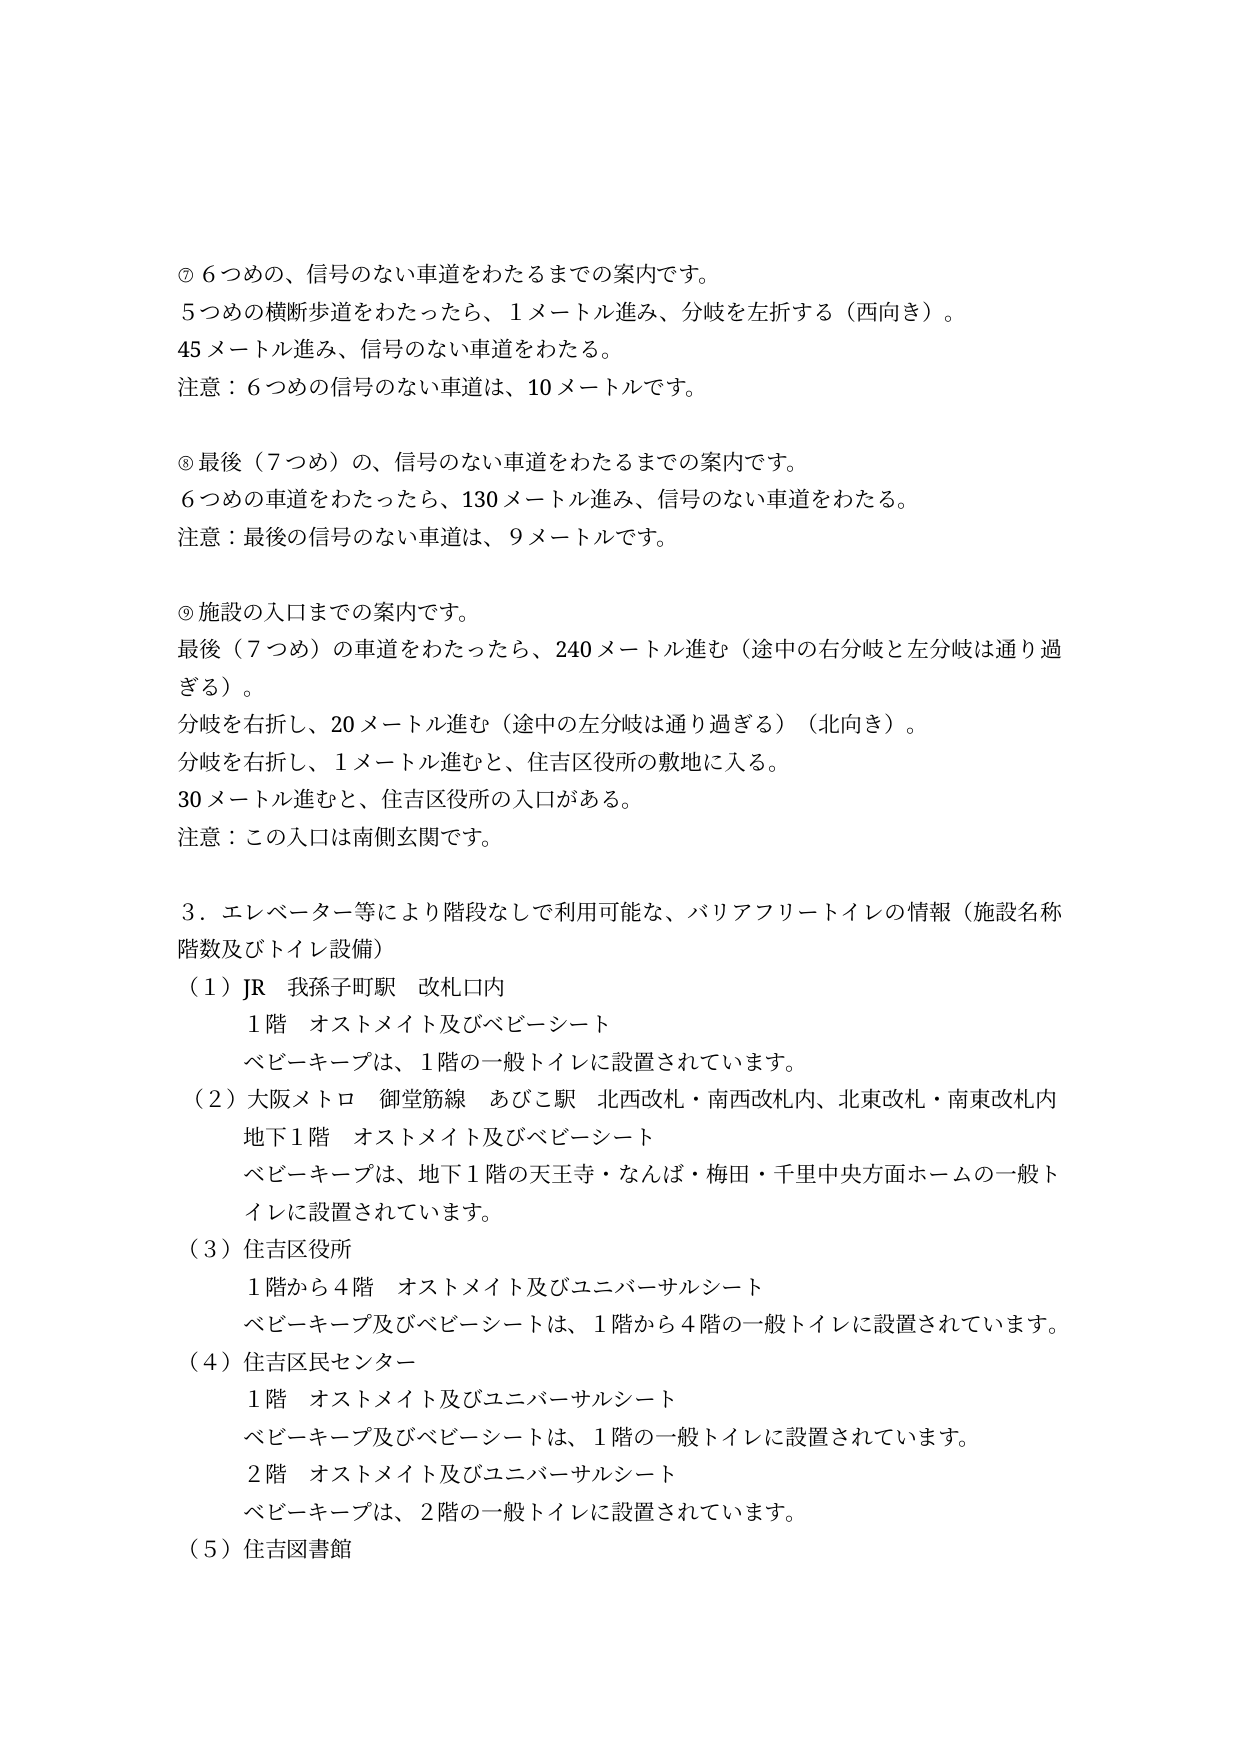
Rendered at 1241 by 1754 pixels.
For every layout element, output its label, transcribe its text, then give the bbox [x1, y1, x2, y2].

text ⑦６つめの、信号のない車道をわたるまでの案内です。 [177, 254, 1063, 292]
text （３）住吉区役所 [177, 1229, 1063, 1267]
text ⑧最後（７つめ）の、信号のない車道をわたるまでの案内です。 [177, 442, 1063, 479]
text ベビーキープは、１階の一般トイレに設置されています。 [177, 1042, 1063, 1079]
text 45メートル進み、信号のない車道をわたる。 [177, 329, 1063, 367]
text 分岐を右折し、20メートル進む（途中の左分岐は通り過ぎる）（北向き）。 [177, 704, 1063, 742]
text ２階 オストメイト及びユニバーサルシート [177, 1454, 1063, 1492]
text 注意：６つめの信号のない車道は、10メートルです。 [177, 367, 1063, 404]
text （１）JR 我孫子町駅 改札口内 [177, 967, 1063, 1004]
text 注意：この入口は南側玄関です。 [177, 817, 1063, 854]
text 分岐を右折し、１メートル進むと、住吉区役所の敷地に入る。 [177, 742, 1063, 779]
text 地下１階 オストメイト及びベビーシート [177, 1117, 1063, 1154]
text ６つめの車道をわたったら、130メートル進み、信号のない車道をわたる。 [177, 479, 1063, 517]
text ５つめの横断歩道をわたったら、１メートル進み、分岐を左折する（西向き）。 [177, 292, 1063, 329]
text 30メートル進むと、住吉区役所の入口がある。 [177, 779, 1063, 817]
text １階 オストメイト及びユニバーサルシート [177, 1379, 1063, 1417]
text ベビーキープ及びベビーシートは、１階の一般トイレに設置されています。 [177, 1417, 1063, 1454]
text ベビーキープは、地下１階の天王寺・なんば・梅田・千里中央方面ホームの一般トイレに設置されています。 [243, 1154, 1063, 1229]
text 注意：最後の信号のない車道は、９メートルです。 [177, 517, 1063, 554]
text ⑨施設の入口までの案内です。 [177, 592, 1063, 629]
text ベビーキープは、２階の一般トイレに設置されています。 [177, 1492, 1063, 1529]
text ベビーキープ及びベビーシートは、１階から４階の一般トイレに設置されています。 [177, 1304, 1063, 1342]
text （４）住吉区民センター [177, 1342, 1063, 1379]
text （２）大阪メトロ 御堂筋線 あびこ駅 北西改札・南西改札内、北東改札・南東改札内 [182, 1079, 1063, 1117]
text ３．エレベーター等により階段なしで利用可能な、バリアフリートイレの情報（施設名称、階数及びトイレ設備） [177, 892, 1063, 967]
text 最後（７つめ）の車道をわたったら、240メートル進む（途中の右分岐と左分岐は通り過ぎる）。 [177, 629, 1063, 704]
text （５）住吉図書館 [177, 1529, 1063, 1567]
text １階から４階 オストメイト及びユニバーサルシート [177, 1267, 1063, 1304]
text １階 オストメイト及びベビーシート [177, 1004, 1063, 1042]
